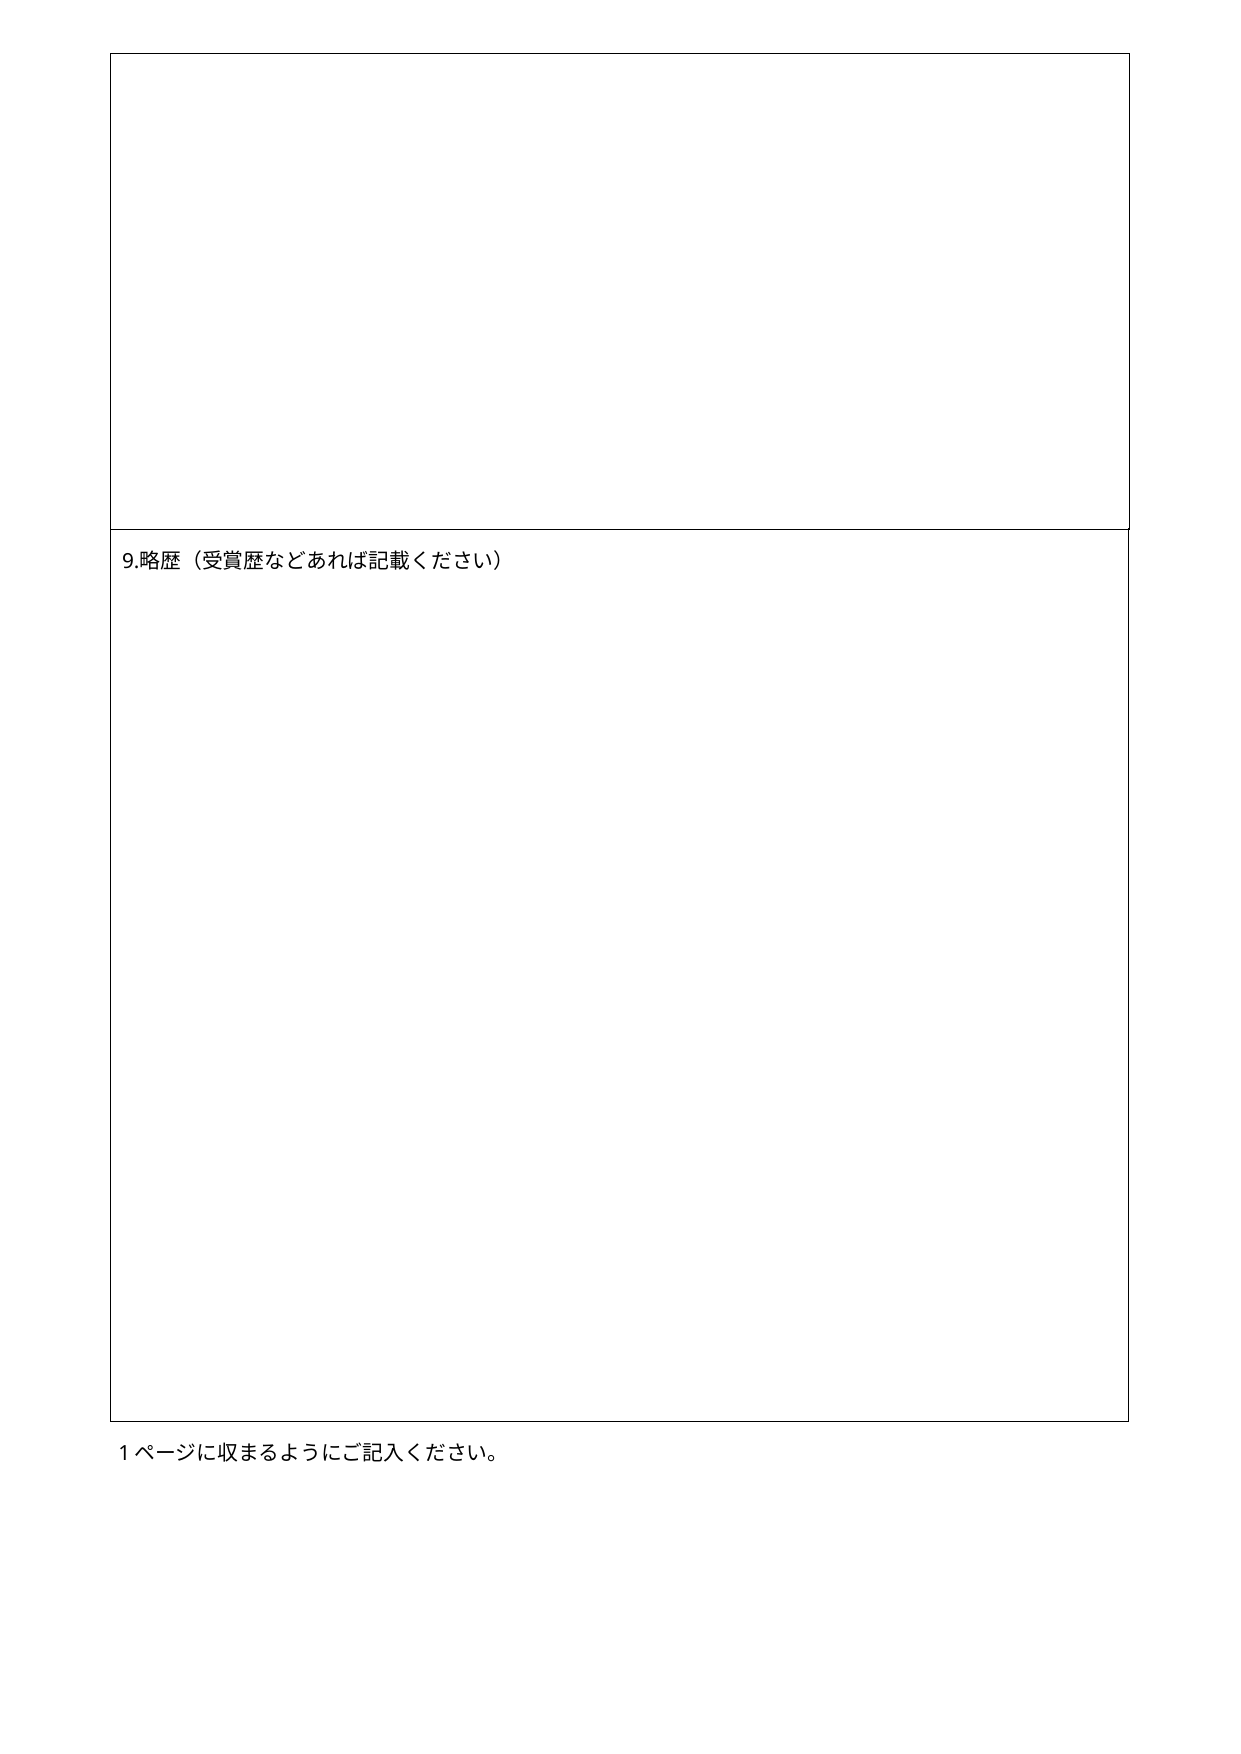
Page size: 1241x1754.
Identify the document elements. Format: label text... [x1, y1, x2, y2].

table_header [111, 54, 1129, 529]
table_cell 9.略歴（受賞歴などあれば記載ください） [111, 530, 1128, 1421]
text 1ページに収まるようにご記入ください。 [118, 1422, 1226, 1481]
